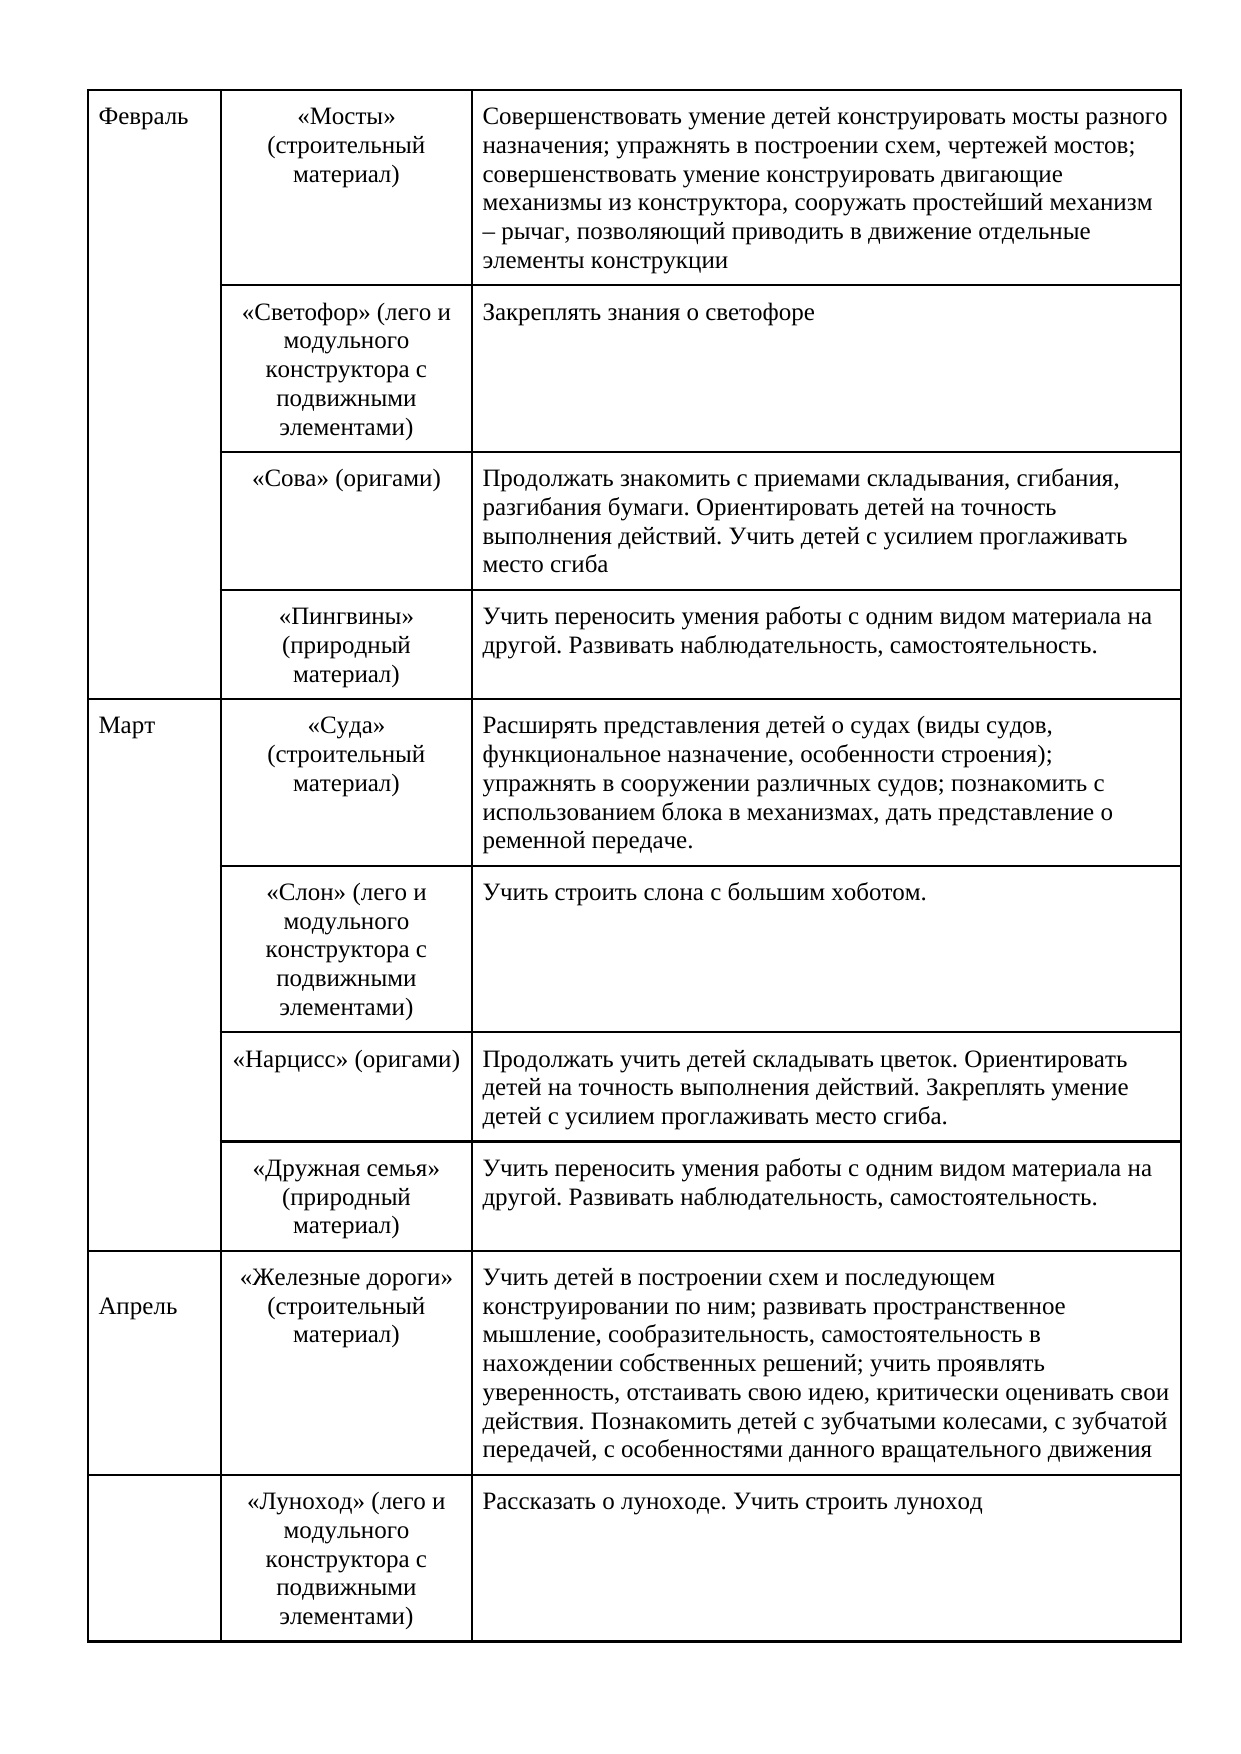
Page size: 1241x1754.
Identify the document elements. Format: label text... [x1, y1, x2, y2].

table_cell Закреплять знания о светофоре [473, 286, 1180, 451]
table_cell Учить детей в построении схем и последующем конструировании по ним; развивать пространственное мышление, сообразительность, самостоятельность в нахождении собственных решений; учить проявлять уверенность, отстаивать свою идею, критически оценивать свои действия. Познакомить детей с зубчатыми колесами, с зубчатой передачей, с особенностями данного вращательного движения [473, 1252, 1180, 1474]
table_cell Март [89, 700, 220, 1249]
table_cell «Нарцисс» (оригами) [222, 1033, 471, 1140]
table_cell Апрель [89, 1252, 220, 1474]
table_cell «Дружная семья» (природный материал) [222, 1143, 471, 1249]
table_cell [89, 1476, 220, 1640]
table_cell Продолжать учить детей складывать цветок. Ориентировать детей на точность выполнения действий. Закреплять умение детей с усилием проглаживать место сгиба. [473, 1033, 1180, 1140]
table_cell Февраль [89, 91, 220, 698]
table_cell «Светофор» (лего и модульного конструктора с подвижными элементами) [222, 286, 471, 451]
table_cell Учить строить слона с большим хоботом. [473, 867, 1180, 1031]
table_cell «Пингвины» (природный материал) [222, 591, 471, 698]
table_cell Расширять представления детей о судах (виды судов, функциональное назначение, особенности строения); упражнять в сооружении различных судов; познакомить с использованием блока в механизмах, дать представление о ременной передаче. [473, 700, 1180, 864]
table_cell «Мосты» (строительный материал) [222, 91, 471, 284]
table_cell Учить переносить умения работы с одним видом материала на другой. Развивать наблюдательность, самостоятельность. [473, 1143, 1180, 1249]
table_cell Учить переносить умения работы с одним видом материала на другой. Развивать наблюдательность, самостоятельность. [473, 591, 1180, 698]
table_cell «Луноход» (лего и модульного конструктора с подвижными элементами) [222, 1476, 471, 1640]
table_cell Рассказать о луноходе. Учить строить луноход [473, 1476, 1180, 1640]
table_cell «Суда» (строительный материал) [222, 700, 471, 864]
table_cell «Сова» (оригами) [222, 453, 471, 589]
table_cell «Железные дороги» (строительный материал) [222, 1252, 471, 1474]
table_cell Совершенствовать умение детей конструировать мосты разного назначения; упражнять в построении схем, чертежей мостов; совершенствовать умение конструировать двигающие механизмы из конструктора, сооружать простейший механизм – рычаг, позволяющий приводить в движение отдельные элементы конструкции [473, 91, 1180, 284]
table_cell «Слон» (лего и модульного конструктора с подвижными элементами) [222, 867, 471, 1031]
